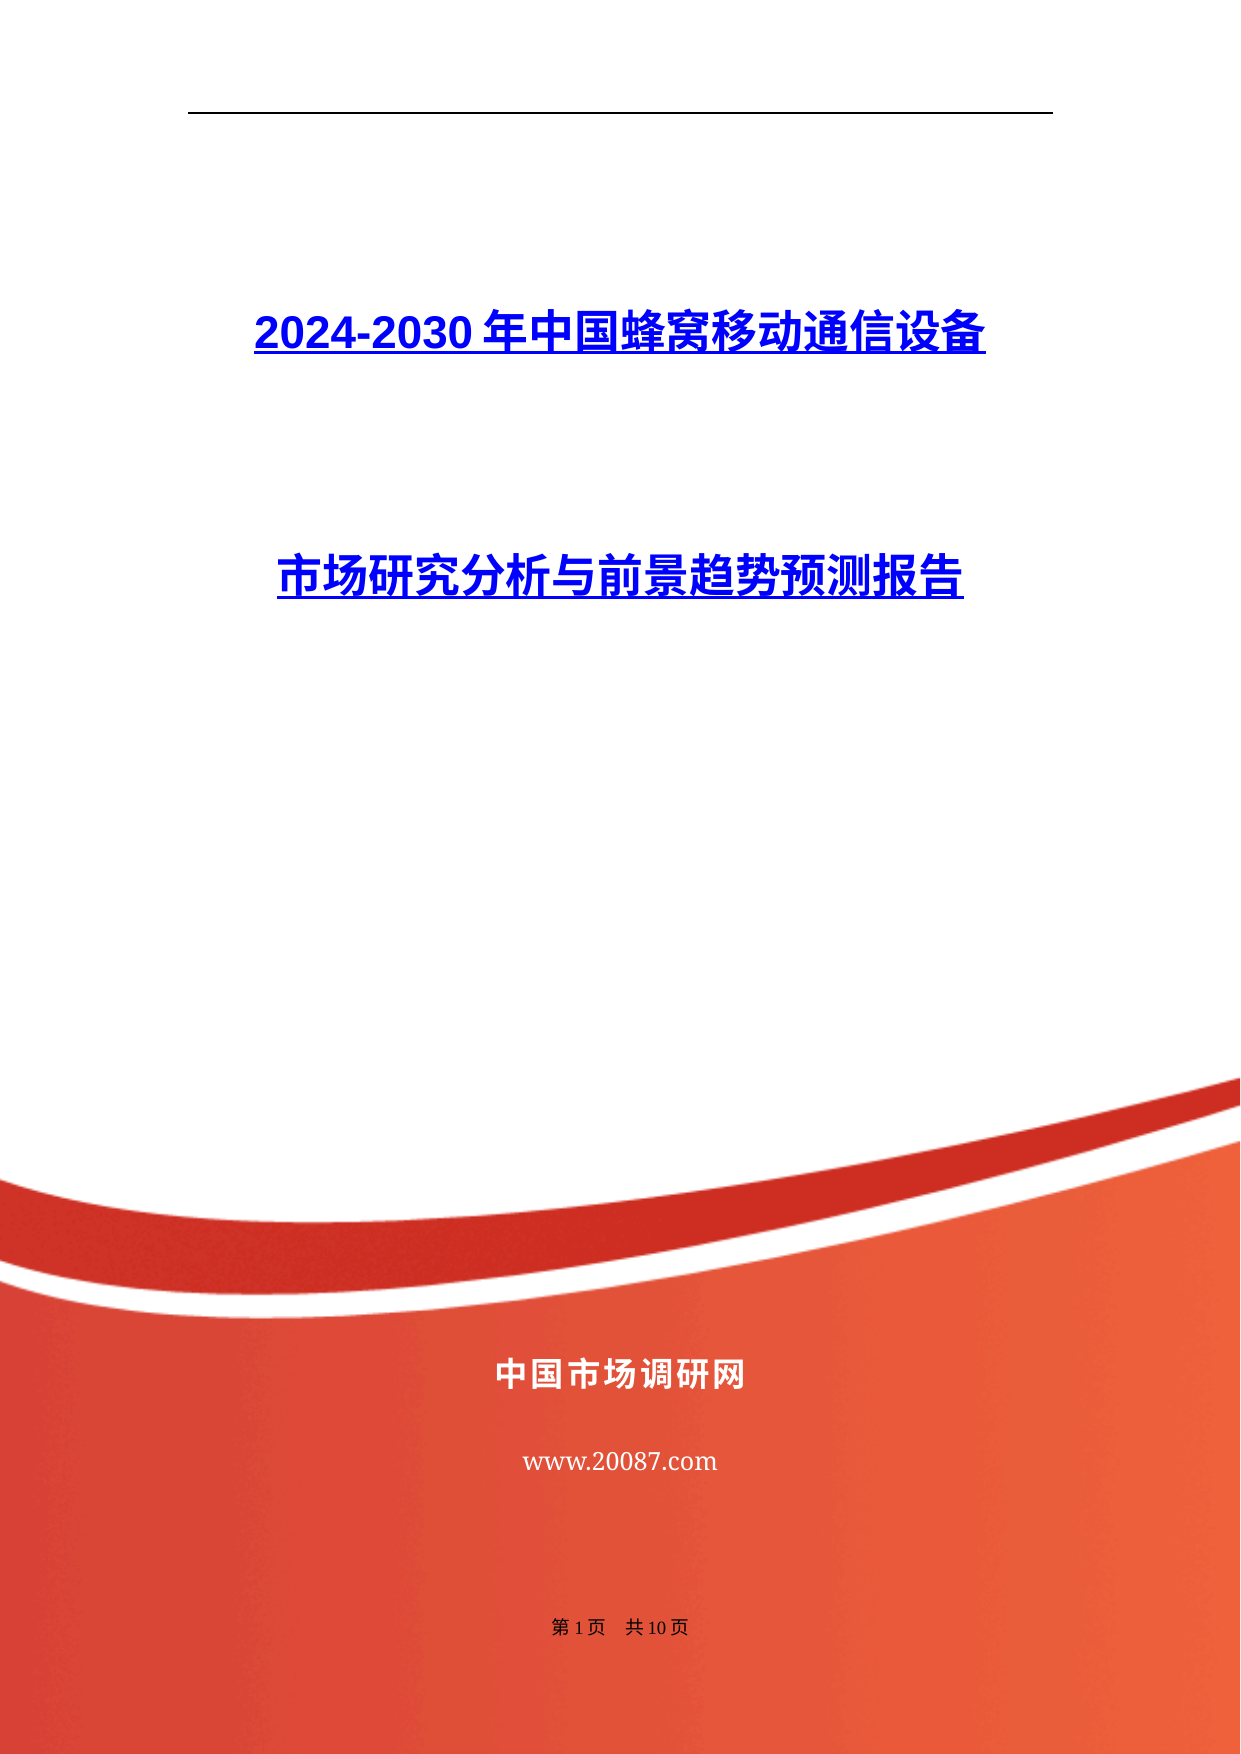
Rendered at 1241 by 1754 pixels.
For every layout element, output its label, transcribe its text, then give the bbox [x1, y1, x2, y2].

picture [0, 1006, 1241, 1754]
table_header 2024-2030年中国蜂窝移动通信设备市场研究分析与前景趋势预测报告 [188, 207, 1053, 773]
subtitle 中国市场调研网 [187, 1339, 1053, 1404]
text www.20087.com [187, 1428, 1053, 1493]
